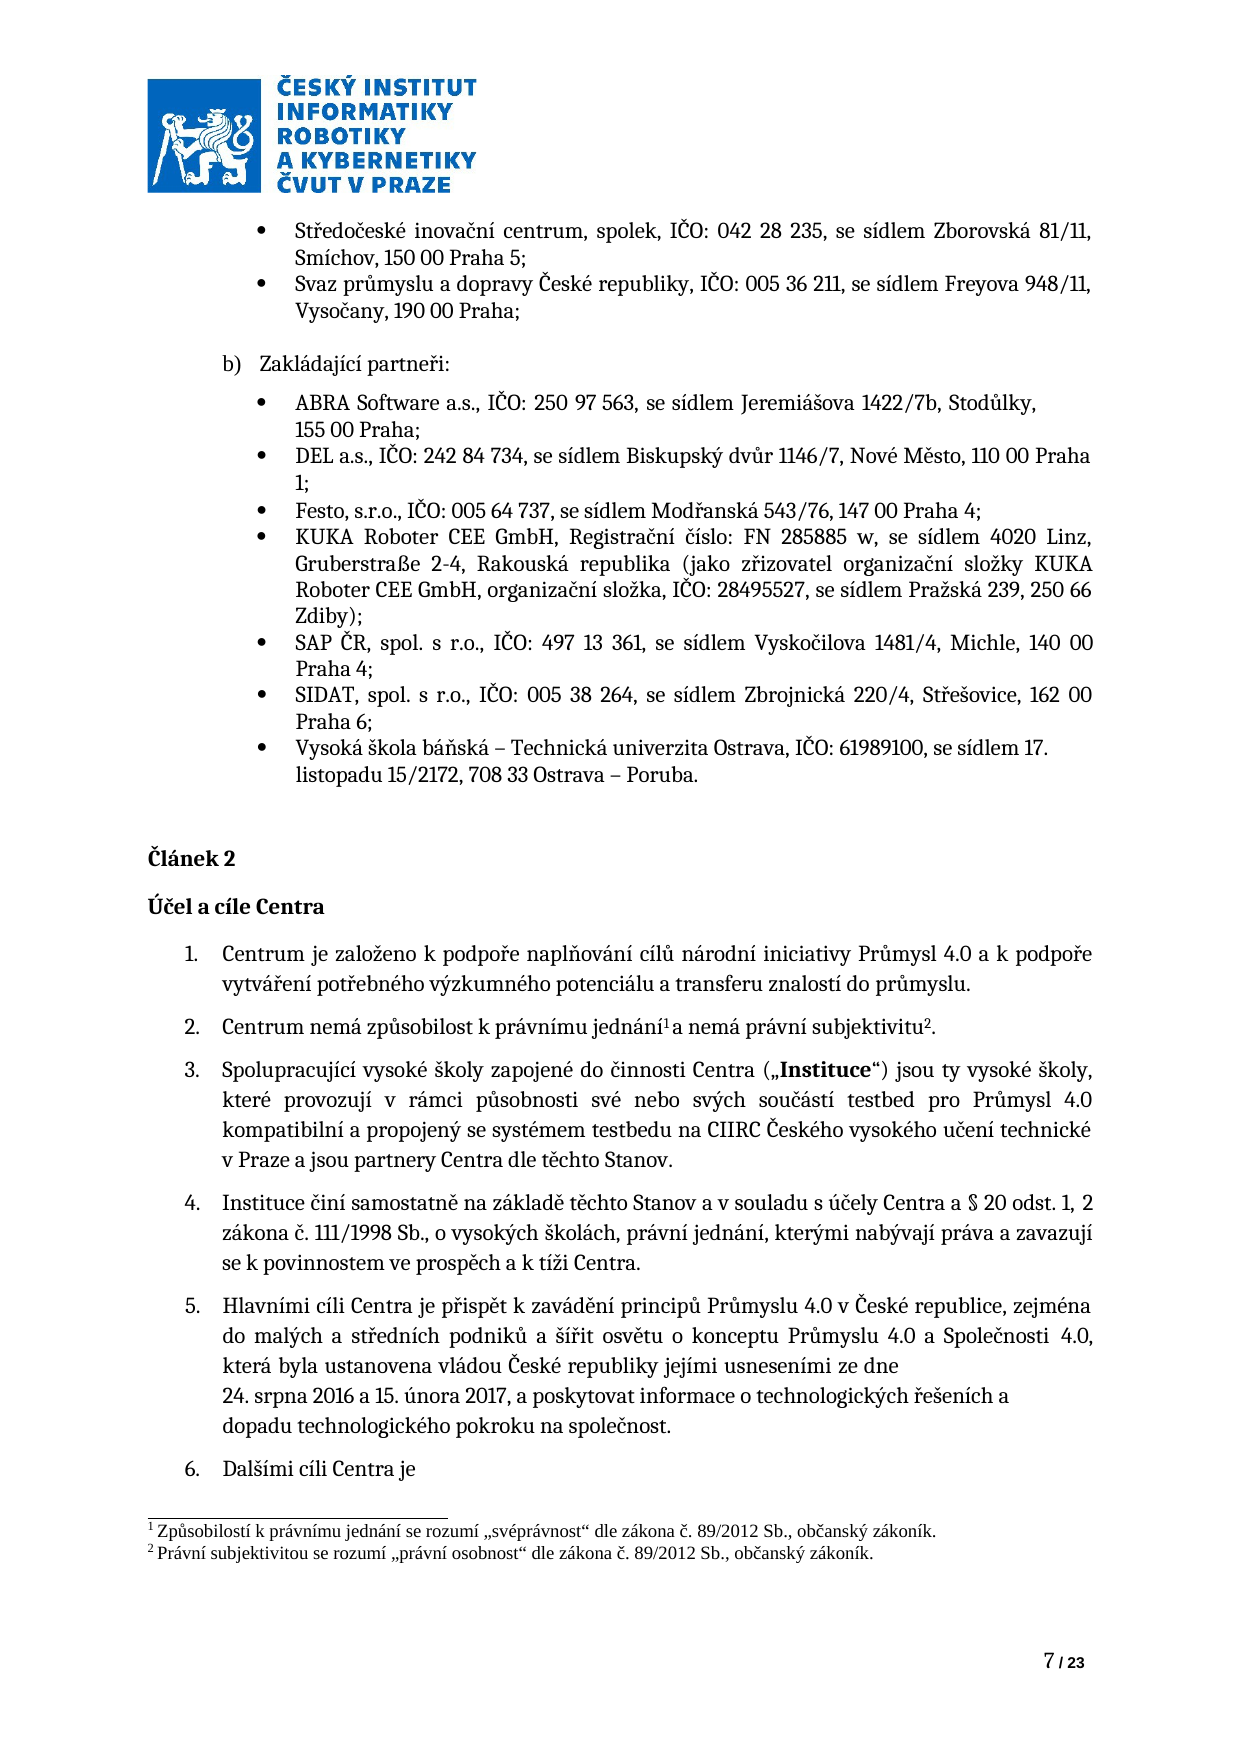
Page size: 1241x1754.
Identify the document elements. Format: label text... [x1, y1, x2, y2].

list Zakládající partneři: [222, 351, 1117, 378]
list Centrum nemá způsobilost k právnímu jednání1 a nemá právní subjektivitu2. [184, 1013, 1117, 1040]
text listopadu 15/2172, 708 33 Ostrava – Poruba. [296, 761, 1117, 788]
text 2 Právní subjektivitou se rozumí „právní osobnost“ dle zákona č. 89/2012 Sb., občanský zákoník. [147, 1542, 1117, 1564]
list Hlavními cíli Centra je přispět k zavádění principů Průmyslu 4.0 v České republice, zejména do malých a středních podniků a šířit osvětu o konceptu Průmyslu 4.0 a Společnosti 4.0, která byla ustanovena vládou České republiky jejími usneseními ze dne [185, 1293, 1093, 1379]
list Dalšími cíli Centra je [184, 1456, 1117, 1483]
list Festo, s.r.o., IČO: 005 64 737, se sídlem Modřanská 543/76, 147 00 Praha 4; [258, 496, 1117, 524]
list Centrum je založeno k podpoře naplňování cílů národní iniciativy Průmysl 4.0 a k podpoře vytváření potřebného výzkumného potenciálu a transferu znalostí do průmyslu. [185, 941, 1093, 997]
list DEL a.s., IČO: 242 84 734, se sídlem Biskupský dvůr 1146/7, Nové Město, 110 00 Praha 1; [258, 443, 1093, 496]
text 155 00 Praha; [295, 416, 1117, 443]
list Spolupracující vysoké školy zapojené do činnosti Centra („Instituce“) jsou ty vysoké školy, které provozují v rámci působnosti své nebo svých součástí testbed pro Průmysl 4.0 kompatibilní a propojený se systémem testbedu na CIIRC Českého vysokého učení technické v Praze a jsou partnery Centra dle těchto Stanov. [184, 1056, 1093, 1173]
list SAP ČR, spol. s r.o., IČO: 497 13 361, se sídlem Vyskočilova 1481/4, Michle, 140 00 Praha 4; [258, 629, 1093, 682]
subtitle Článek 2 [148, 846, 1117, 873]
list Svaz průmyslu a dopravy České republiky, IČO: 005 36 211, se sídlem Freyova 948/11, Vysočany, 190 00 Praha; [257, 271, 1092, 324]
text Účel a cíle Centra [147, 894, 1117, 920]
list Vysoká škola báňská – Technická univerzita Ostrava, IČO: 61989100, se sídlem 17. [258, 735, 1117, 761]
picture [147, 75, 477, 193]
text 24. srpna 2016 a 15. února 2017, a poskytovat informace o technologických řešeních a [222, 1383, 1117, 1409]
list Instituce činí samostatně na základě těchto Stanov a v souladu s účely Centra a § 20 odst. 1, 2 zákona č. 111/1998 Sb., o vysokých školách, právní jednání, kterými nabývají práva a zavazují se k povinnostem ve prospěch a k tíži Centra. [184, 1189, 1093, 1276]
list ABRA Software a.s., IČO: 250 97 563, se sídlem Jeremiášova 1422/7b, Stodůlky, [257, 390, 1117, 416]
text 1 Způsobilostí k právnímu jednání se rozumí „svéprávnost“ dle zákona č. 89/2012 Sb., občanský zákoník. [147, 1520, 1117, 1542]
list Středočeské inovační centrum, spolek, IČO: 042 28 235, se sídlem Zborovská 81/11, Smíchov, 150 00 Praha 5; [257, 218, 1092, 271]
text dopadu technologického pokroku na společnost. [222, 1413, 1117, 1439]
list SIDAT, spol. s r.o., IČO: 005 38 264, se sídlem Zbrojnická 220/4, Střešovice, 162 00 Praha 6; [258, 682, 1093, 735]
list KUKA Roboter CEE GmbH, Registrační číslo: FN 285885 w, se sídlem 4020 Linz, Gruberstraße 2-4, Rakouská republika (jako zřizovatel organizační složky KUKA Roboter CEE GmbH, organizační složka, IČO: 28495527, se sídlem Pražská 239, 250 66 Zdiby); [257, 524, 1093, 629]
